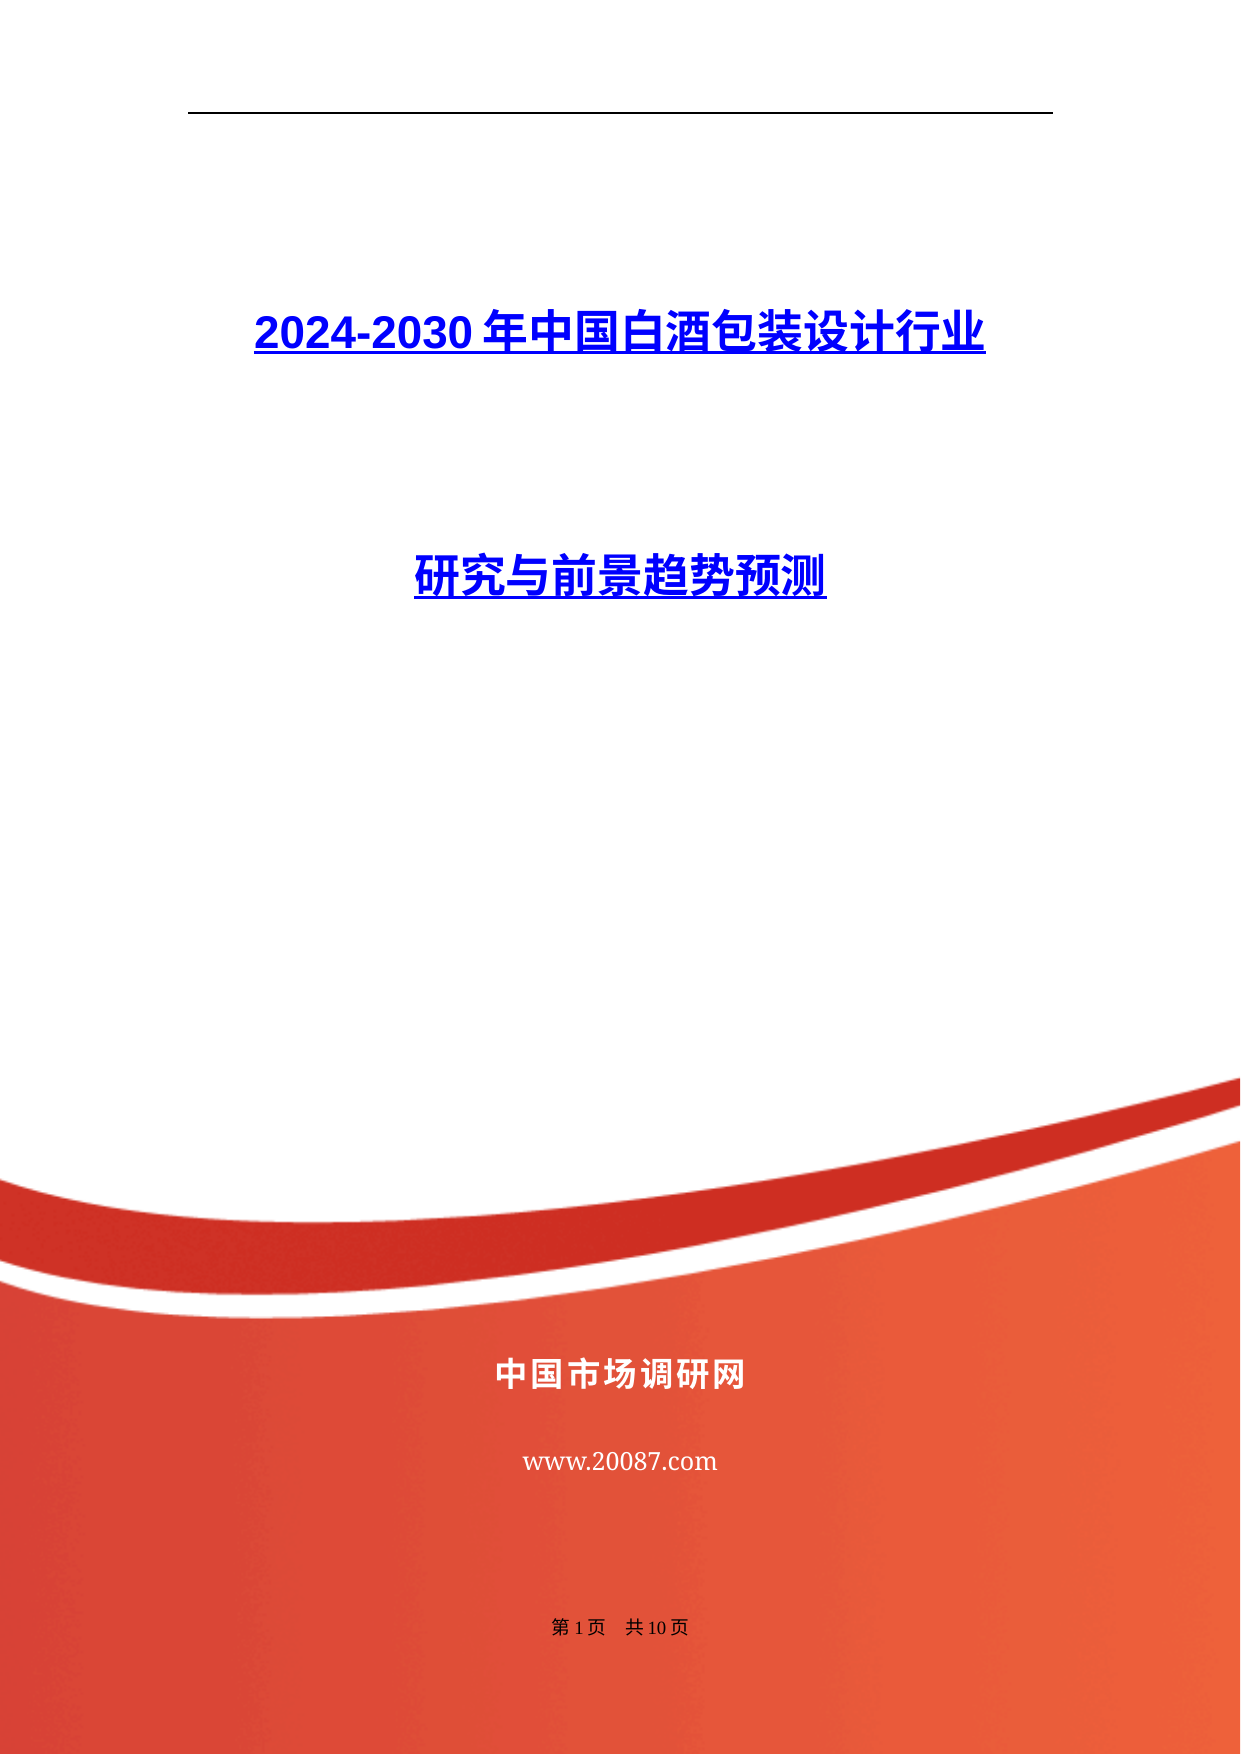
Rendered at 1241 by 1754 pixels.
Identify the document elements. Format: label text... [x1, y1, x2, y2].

picture [0, 1006, 1241, 1754]
text www.20087.com [187, 1428, 1053, 1493]
table_header 2024-2030年中国白酒包装设计行业研究与前景趋势预测 [188, 207, 1053, 773]
subtitle 中国市场调研网 [187, 1339, 1053, 1404]
